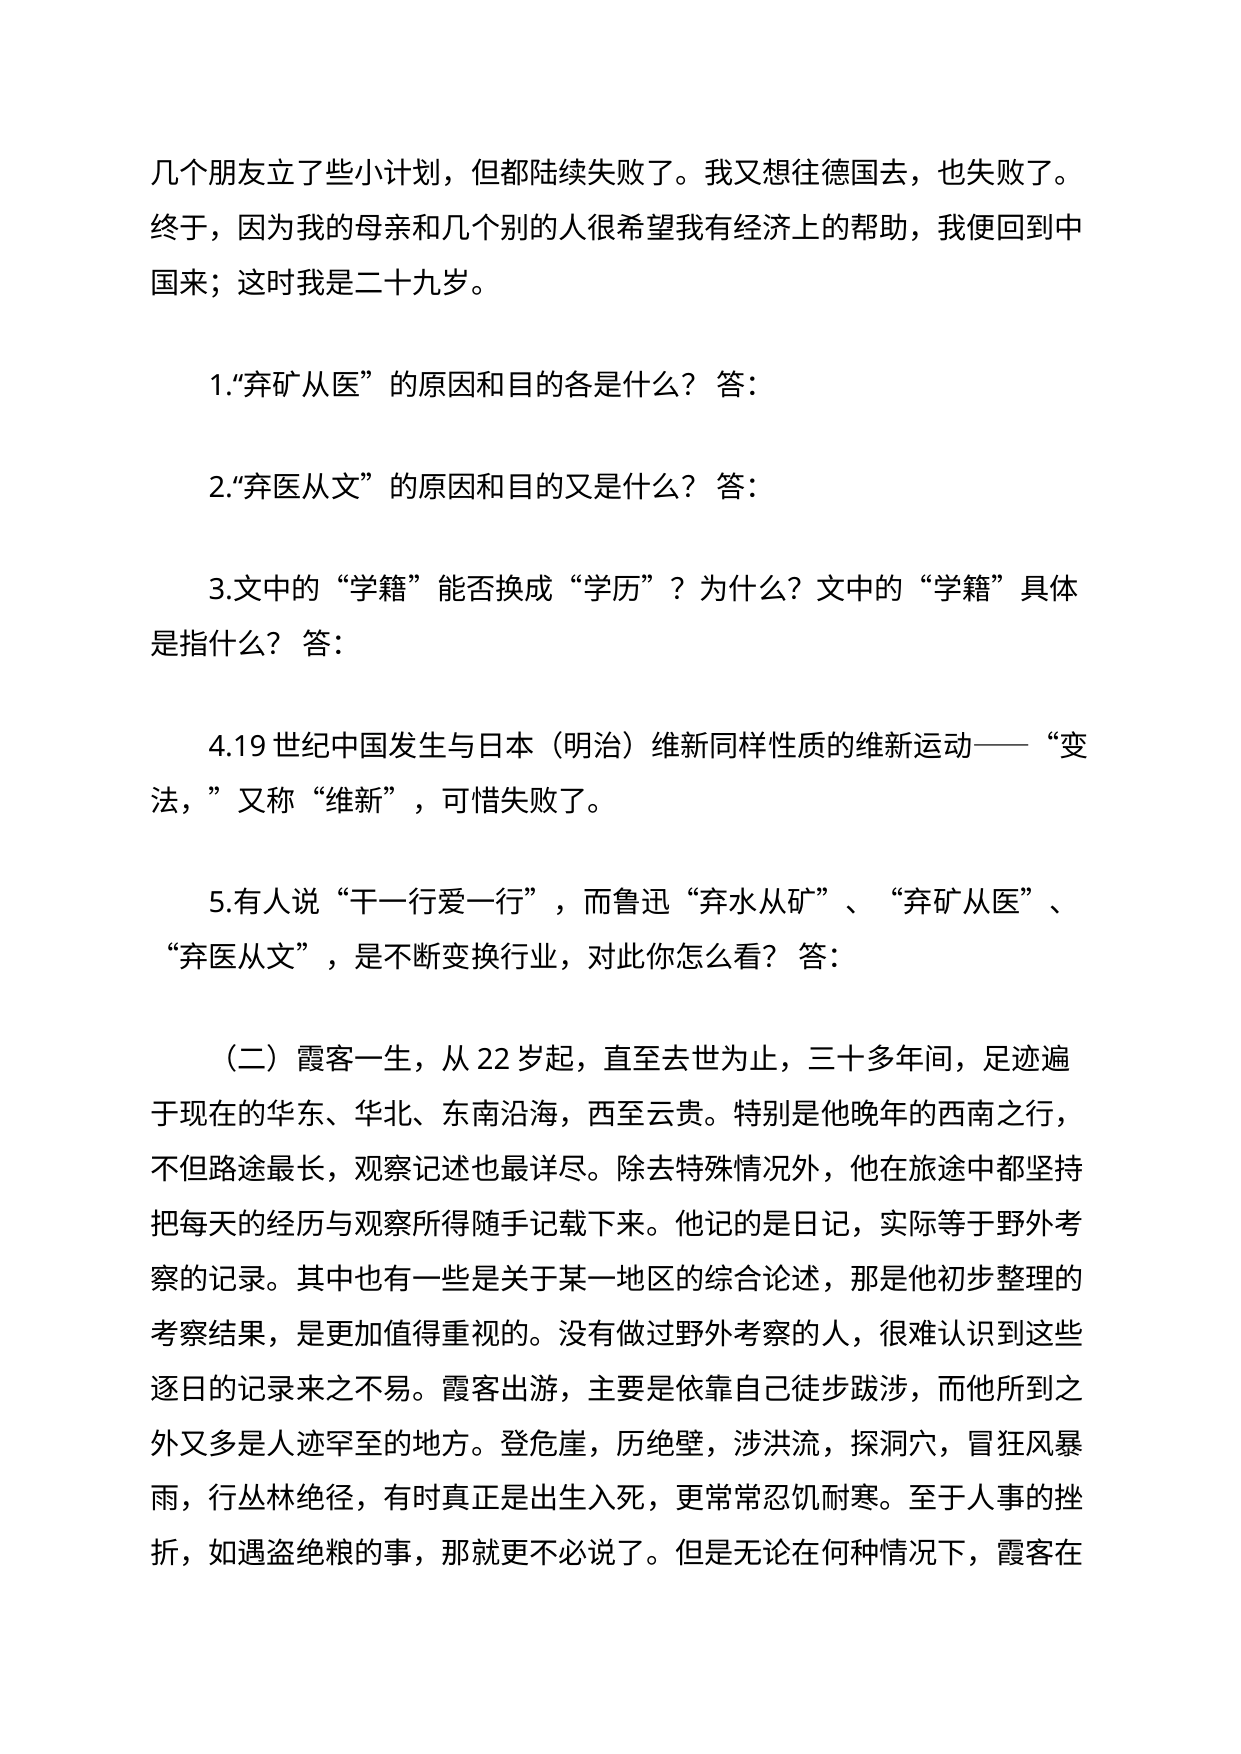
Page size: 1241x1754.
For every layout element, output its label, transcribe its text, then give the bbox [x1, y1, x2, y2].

text 3.文中的“学籍”能否换成“学历”？为什么？文中的“学籍”具体是指什么？ 答： [150, 566, 1090, 663]
text 1.“弃矿从医”的原因和目的各是什么？ 答： [150, 362, 1090, 404]
text 4.19世纪中国发生与日本（明治）维新同样性质的维新运动——“变法，”又称“维新”，可惜失败了。 [150, 722, 1090, 819]
text 2.“弃医从文”的原因和目的又是什么？ 答： [150, 463, 1090, 506]
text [150, 150, 1090, 302]
text 5.有人说“干一行爱一行”，而鲁迅“弃水从矿”、“弃矿从医”、“弃医从文”，是不断变换行业，对此你怎么看？ 答： [150, 879, 1090, 976]
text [150, 1036, 1090, 1572]
